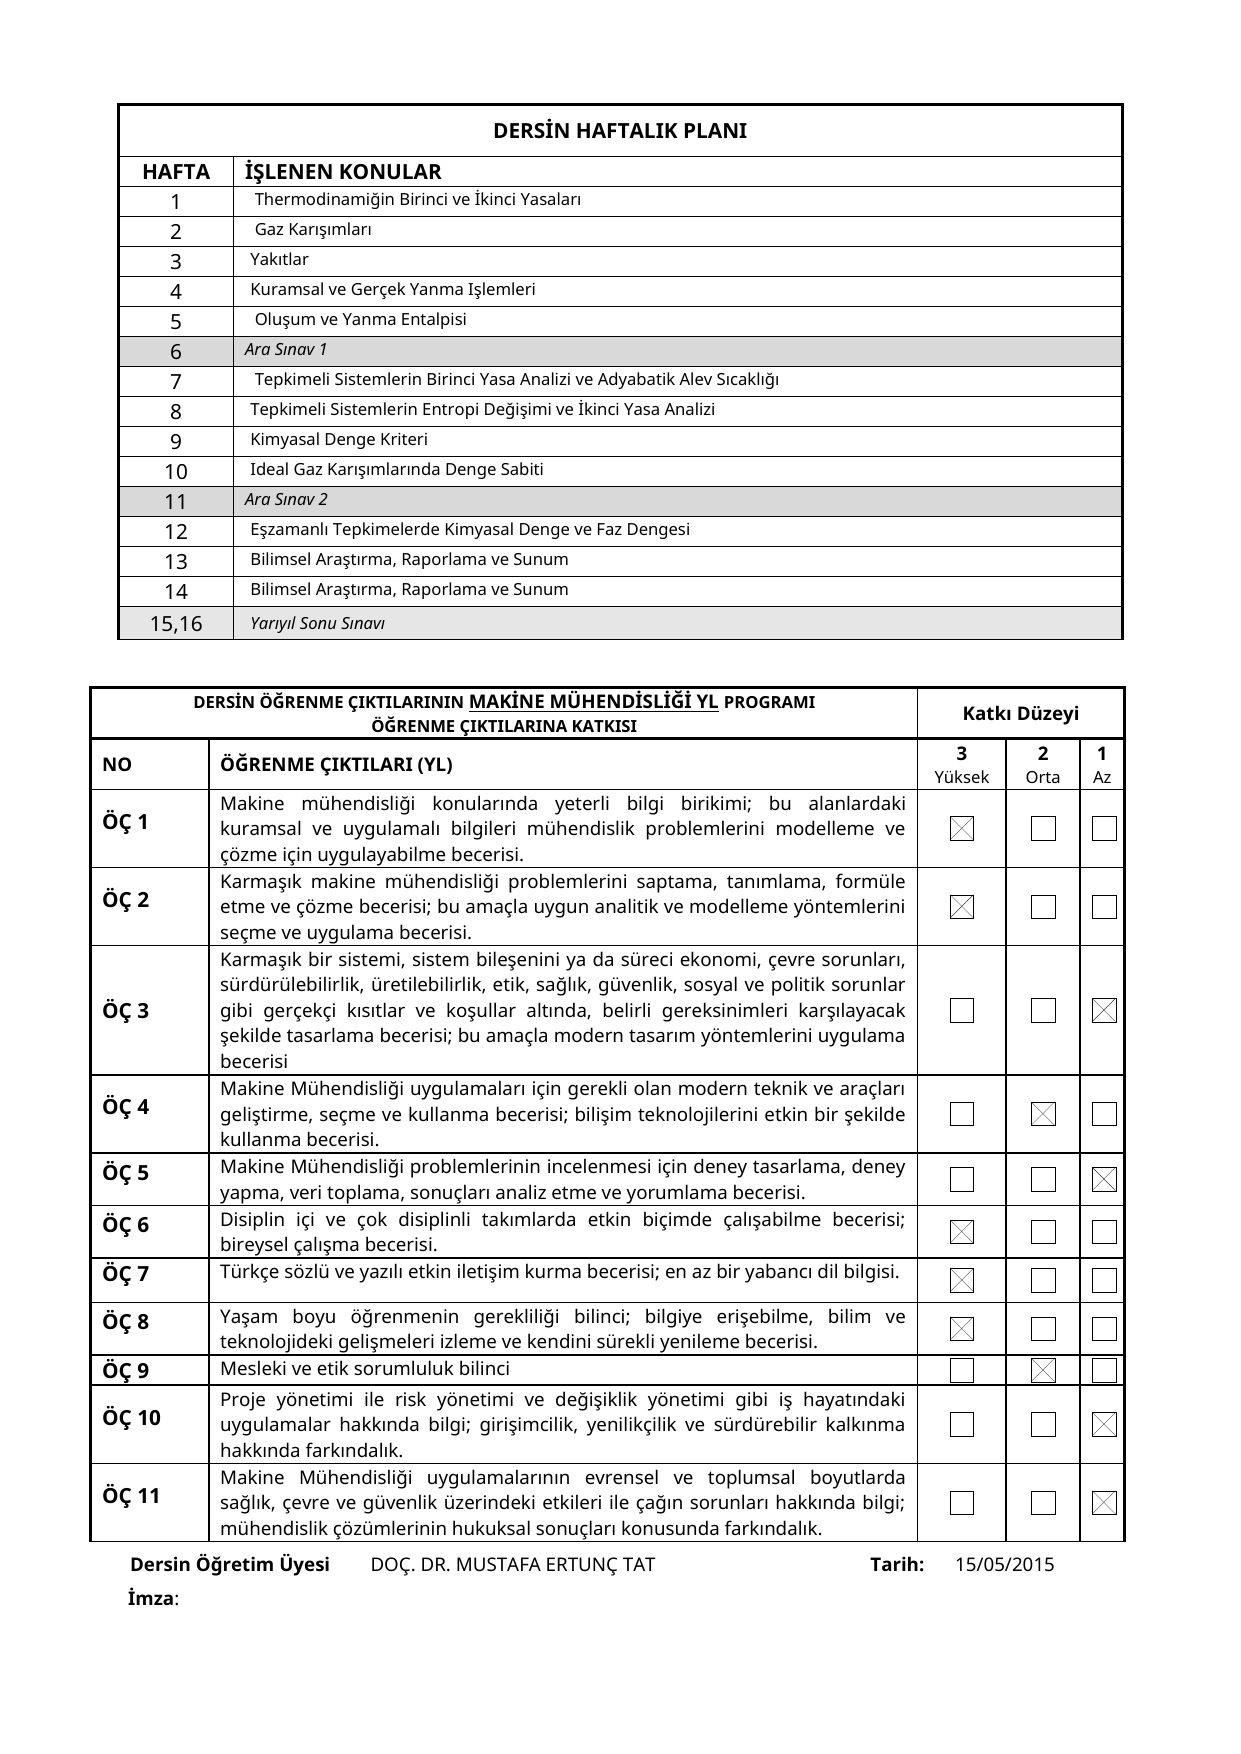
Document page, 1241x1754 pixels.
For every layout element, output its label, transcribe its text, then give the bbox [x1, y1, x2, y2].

table_cell Proje yönetimi ile risk yönetimi ve değişiklik yönetimi gibi iş hayatındaki uygulamalar hakkında bilgi; girişimcilik, yenilikçilik ve sürdürebilir kalkınma hakkında farkındalık. [210, 1386, 917, 1462]
table_cell 14 [120, 577, 233, 606]
table_cell Tepkimeli Sistemlerin Birinci Yasa Analizi ve Adyabatik Alev Sıcaklığı [234, 367, 1121, 396]
table_cell Mesleki ve etik sorumluluk bilinci [210, 1356, 917, 1384]
table_cell [1007, 1356, 1079, 1384]
table_cell [1081, 946, 1123, 1074]
table_cell [1081, 1464, 1123, 1541]
table_cell HAFTA [120, 157, 233, 186]
table_cell [1081, 790, 1123, 867]
table_cell [918, 1464, 1005, 1541]
table_cell ÖÇ 3 [92, 946, 208, 1074]
table_cell [918, 1154, 1005, 1204]
table_cell NO [92, 740, 208, 788]
table_cell Ideal Gaz Karışımlarında Denge Sabiti [234, 457, 1121, 486]
table_cell ÖÇ 6 [92, 1206, 208, 1257]
table_cell Yakıtlar [234, 247, 1121, 276]
table_cell ÖÇ 2 [92, 868, 208, 945]
table_header DERSİN HAFTALIK PLANI [120, 106, 1121, 156]
table_cell 4 [120, 277, 233, 306]
table_cell Tarih: [855, 1542, 939, 1586]
table_cell Oluşum ve Yanma Entalpisi [234, 307, 1121, 336]
table_cell Dersin Öğretim Üyesi [105, 1542, 355, 1586]
table_cell 11 [120, 487, 233, 516]
table_cell [1007, 1076, 1079, 1152]
table_cell Türkçe sözlü ve yazılı etkin iletişim kurma becerisi; en az bir yabancı dil bilgisi. [210, 1259, 917, 1301]
table_cell [918, 1303, 1005, 1354]
table_cell DOÇ. DR. MUSTAFA ERTUNÇ TAT [355, 1542, 855, 1586]
table_cell 2 [120, 217, 233, 246]
table_cell ÖÇ 10 [92, 1386, 208, 1462]
table_cell [918, 1076, 1005, 1152]
table_cell Karmaşık bir sistemi, sistem bileşenini ya da süreci ekonomi, çevre sorunları, sürdürülebilirlik, üretilebilirlik, etik, sağlık, güvenlik, sosyal ve politik sorunlar gibi gerçekçi kısıtlar ve koşullar altında, belirli gereksinimleri karşılayacak şekilde tasarlama becerisi; bu amaçla modern tasarım yöntemlerini uygulama becerisi [210, 946, 917, 1074]
table_cell Gaz Karışımları [234, 217, 1121, 246]
table_cell ÖÇ 7 [92, 1259, 208, 1301]
text İmza: [118, 1586, 1122, 1611]
table_cell Eşzamanlı Tepkimelerde Kimyasal Denge ve Faz Dengesi [234, 517, 1121, 546]
table_cell 5 [120, 307, 233, 336]
table_cell Makine Mühendisliği uygulamalarının evrensel ve toplumsal boyutlarda sağlık, çevre ve güvenlik üzerindeki etkileri ile çağın sorunları hakkında bilgi; mühendislik çözümlerinin hukuksal sonuçları konusunda farkındalık. [210, 1464, 917, 1541]
table_cell [1081, 1386, 1123, 1462]
table_cell 12 [120, 517, 233, 546]
table_cell [918, 790, 1005, 867]
table_cell [1007, 1464, 1079, 1541]
table_cell ÖĞRENME ÇIKTILARI (YL) [210, 740, 917, 788]
table_cell [1007, 868, 1079, 945]
table_cell 1 Az [1081, 740, 1123, 788]
table_cell Makine mühendisliği konularında yeterli bilgi birikimi; bu alanlardaki kuramsal ve uygulamalı bilgileri mühendislik problemlerini modelleme ve çözme için uygulayabilme becerisi. [210, 790, 917, 867]
table_cell Makine Mühendisliği problemlerinin incelenmesi için deney tasarlama, deney yapma, veri toplama, sonuçları analiz etme ve yorumlama becerisi. [210, 1154, 917, 1204]
table_cell 13 [120, 547, 233, 576]
table_cell Karmaşık makine mühendisliği problemlerini saptama, tanımlama, formüle etme ve çözme becerisi; bu amaçla uygun analitik ve modelleme yöntemlerini seçme ve uygulama becerisi. [210, 868, 917, 945]
table_cell 15/05/2015 [939, 1541, 1165, 1586]
table_header DERSİN ÖĞRENME ÇIKTILARININ MAKİNE MÜHENDİSLİĞİ YL PROGRAMI ÖĞRENME ÇIKTILARINA KATKISI [92, 689, 917, 737]
table_cell [1081, 1303, 1123, 1354]
table_cell [1007, 1259, 1079, 1301]
table_header Katkı Düzeyi [918, 689, 1123, 737]
table_cell ÖÇ 9 [92, 1356, 208, 1384]
table_cell [1081, 1154, 1123, 1204]
table_cell 1 [120, 187, 233, 216]
table_cell Yarıyıl Sonu Sınavı [234, 607, 1121, 639]
table_cell Bilimsel Araştırma, Raporlama ve Sunum [234, 547, 1121, 576]
table_cell [1081, 1076, 1123, 1152]
table_cell Ara Sınav 1 [234, 337, 1121, 366]
table_cell İŞLENEN KONULAR [234, 157, 1121, 186]
table_cell 7 [120, 367, 233, 396]
table_cell [1081, 1259, 1123, 1301]
table_cell Kimyasal Denge Kriteri [234, 427, 1121, 456]
table_cell [918, 868, 1005, 945]
table_cell Bilimsel Araştırma, Raporlama ve Sunum [234, 577, 1121, 606]
table_cell [1007, 790, 1079, 867]
table_cell [1007, 1206, 1079, 1257]
table_cell 6 [120, 337, 233, 366]
table_cell ÖÇ 5 [92, 1154, 208, 1204]
table_cell 2 Orta [1007, 740, 1079, 788]
table_cell Disiplin içi ve çok disiplinli takımlarda etkin biçimde çalışabilme becerisi; bireysel çalışma becerisi. [210, 1206, 917, 1257]
table_cell Yaşam boyu öğrenmenin gerekliliği bilinci; bilgiye erişebilme, bilim ve teknolojideki gelişmeleri izleme ve kendini sürekli yenileme becerisi. [210, 1303, 917, 1354]
table_cell 3 [120, 247, 233, 276]
table_cell [1081, 1206, 1123, 1257]
table_cell [1081, 868, 1123, 945]
table_cell 10 [120, 457, 233, 486]
table_cell ÖÇ 8 [92, 1303, 208, 1354]
table_cell 9 [120, 427, 233, 456]
table_cell Kuramsal ve Gerçek Yanma Işlemleri [234, 277, 1121, 306]
table_cell [918, 1259, 1005, 1301]
table_cell [1007, 946, 1079, 1074]
table_cell [1007, 1303, 1079, 1354]
table_cell [1081, 1356, 1123, 1384]
table_cell [918, 1206, 1005, 1257]
table_cell [1007, 1386, 1079, 1462]
table_cell 3 Yüksek [918, 740, 1005, 788]
table_cell Thermodinamiğin Birinci ve İkinci Yasaları [234, 187, 1121, 216]
table_cell Tepkimeli Sistemlerin Entropi Değişimi ve İkinci Yasa Analizi [234, 397, 1121, 426]
table_cell [918, 1386, 1005, 1462]
table_cell [1007, 1154, 1079, 1204]
table_cell Ara Sınav 2 [234, 487, 1121, 516]
table_cell ÖÇ 11 [92, 1464, 208, 1541]
table_cell Makine Mühendisliği uygulamaları için gerekli olan modern teknik ve araçları geliştirme, seçme ve kullanma becerisi; bilişim teknolojilerini etkin bir şekilde kullanma becerisi. [210, 1076, 917, 1152]
table_cell ÖÇ 4 [92, 1076, 208, 1152]
table_cell ÖÇ 1 [92, 790, 208, 867]
table_cell [918, 946, 1005, 1074]
table_cell 8 [120, 397, 233, 426]
table_cell 15,16 [120, 607, 233, 639]
table_cell [918, 1356, 1005, 1384]
